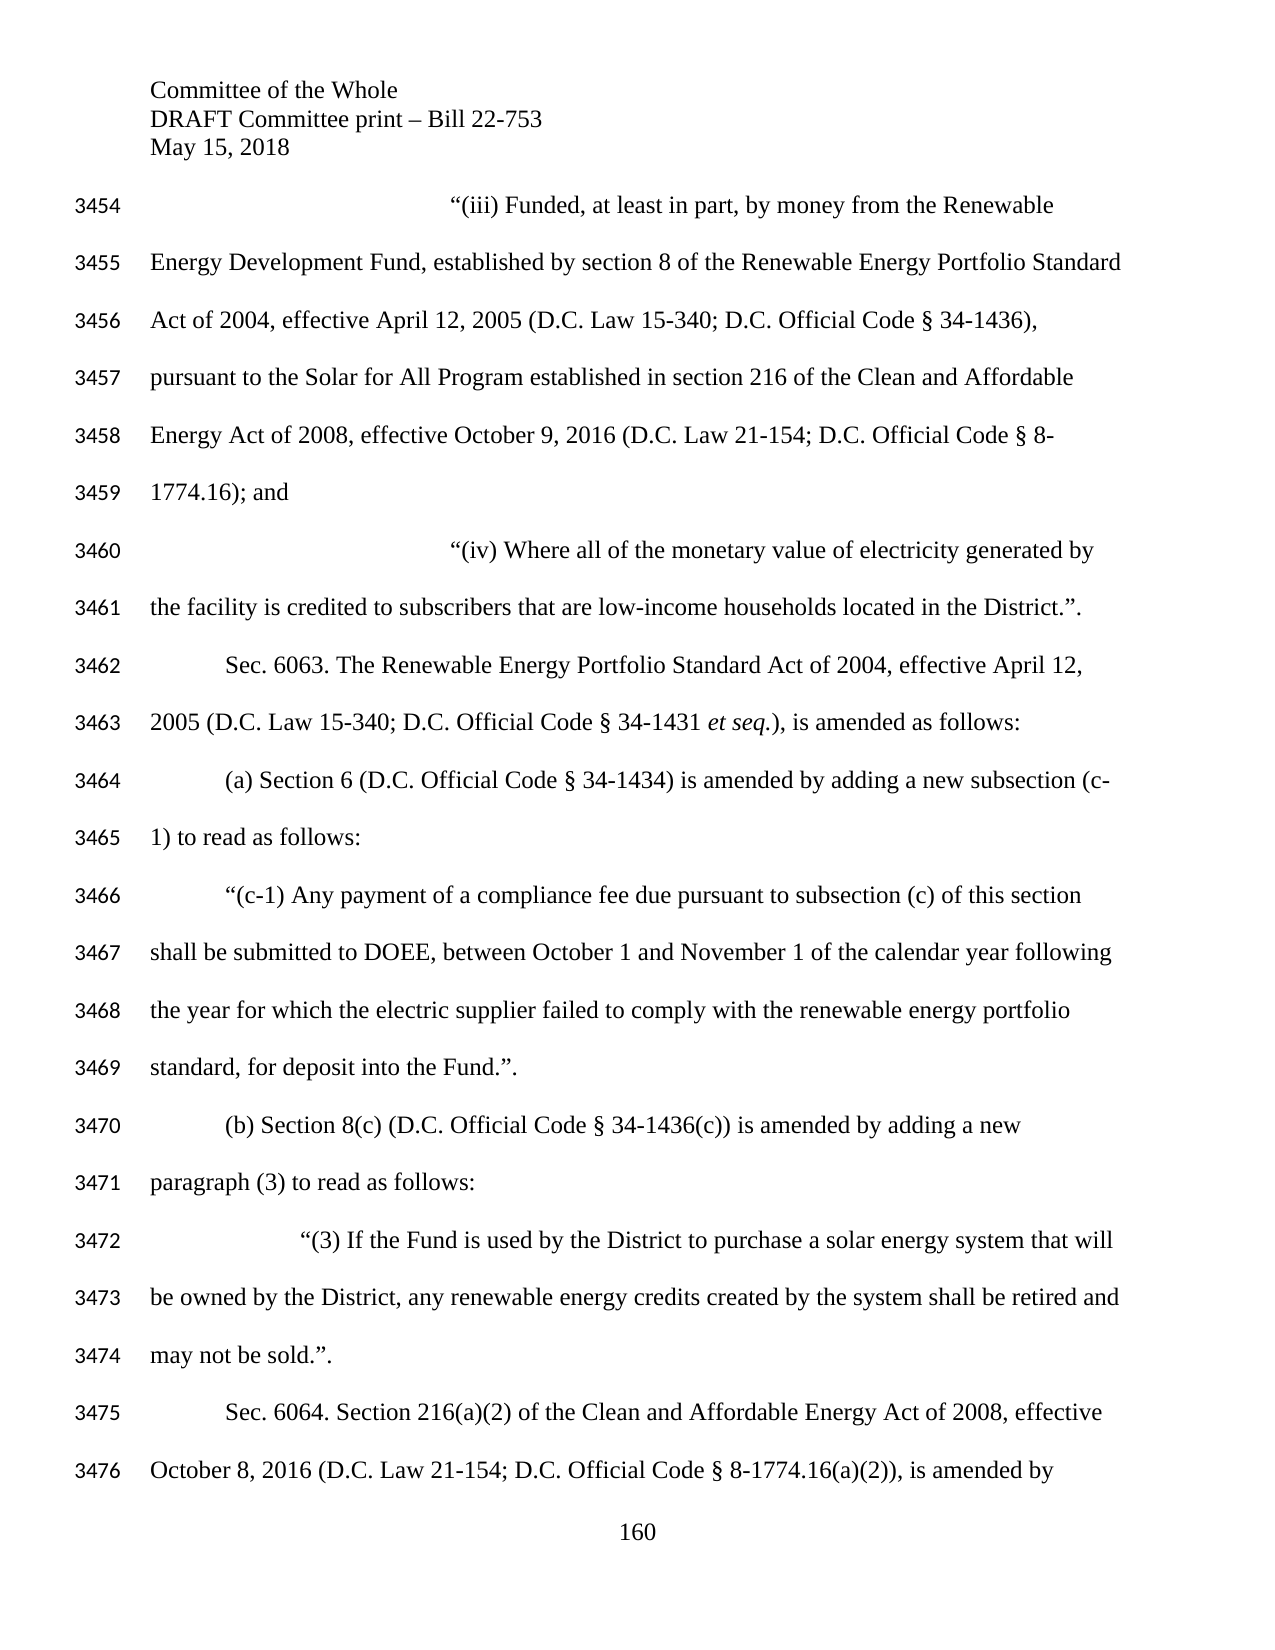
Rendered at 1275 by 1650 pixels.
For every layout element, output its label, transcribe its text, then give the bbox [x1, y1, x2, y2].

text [150, 1397, 1125, 1484]
text (a) Section 6 (D.C. Official Code § 34-1434) is amended by adding a new subsection (c-1) to read as follows: [150, 765, 1125, 851]
text (b) Section 8(c) (D.C. Official Code § 34-1436(c)) is amended by adding a new paragraph (3) to read as follows: [150, 1110, 1125, 1196]
text “(iii) Funded, at least in part, by money from the Renewable Energy Development Fund, established by section 8 of the Renewable Energy Portfolio Standard Act of 2004, effective April 12, 2005 (D.C. Law 15-340; D.C. Official Code § 34-1436), pursuant to the Solar for All Program established in section 216 of the Clean and Affordable Energy Act of 2008, effective October 9, 2016 (D.C. Law 21-154; D.C. Official Code § 8-1774.16); and [150, 190, 1125, 506]
text “(3) If the Fund is used by the District to purchase a solar energy system that will be owned by the District, any renewable energy credits created by the system shall be retired and may not be sold.”. [150, 1225, 1125, 1369]
text “(c-1) Any payment of a compliance fee due pursuant to subsection (c) of this section shall be submitted to DOEE, between October 1 and November 1 of the calendar year following the year for which the electric supplier failed to comply with the renewable energy portfolio standard, for deposit into the Fund.”. [150, 880, 1125, 1081]
text Sec. 6063. The Renewable Energy Portfolio Standard Act of 2004, effective April 12, 2005 (D.C. Law 15-340; D.C. Official Code § 34-1431 et seq.), is amended as follows: [150, 650, 1125, 736]
text “(iv) Where all of the monetary value of electricity generated by the facility is credited to subscribers that are low-income households located in the District.”. [150, 535, 1125, 621]
